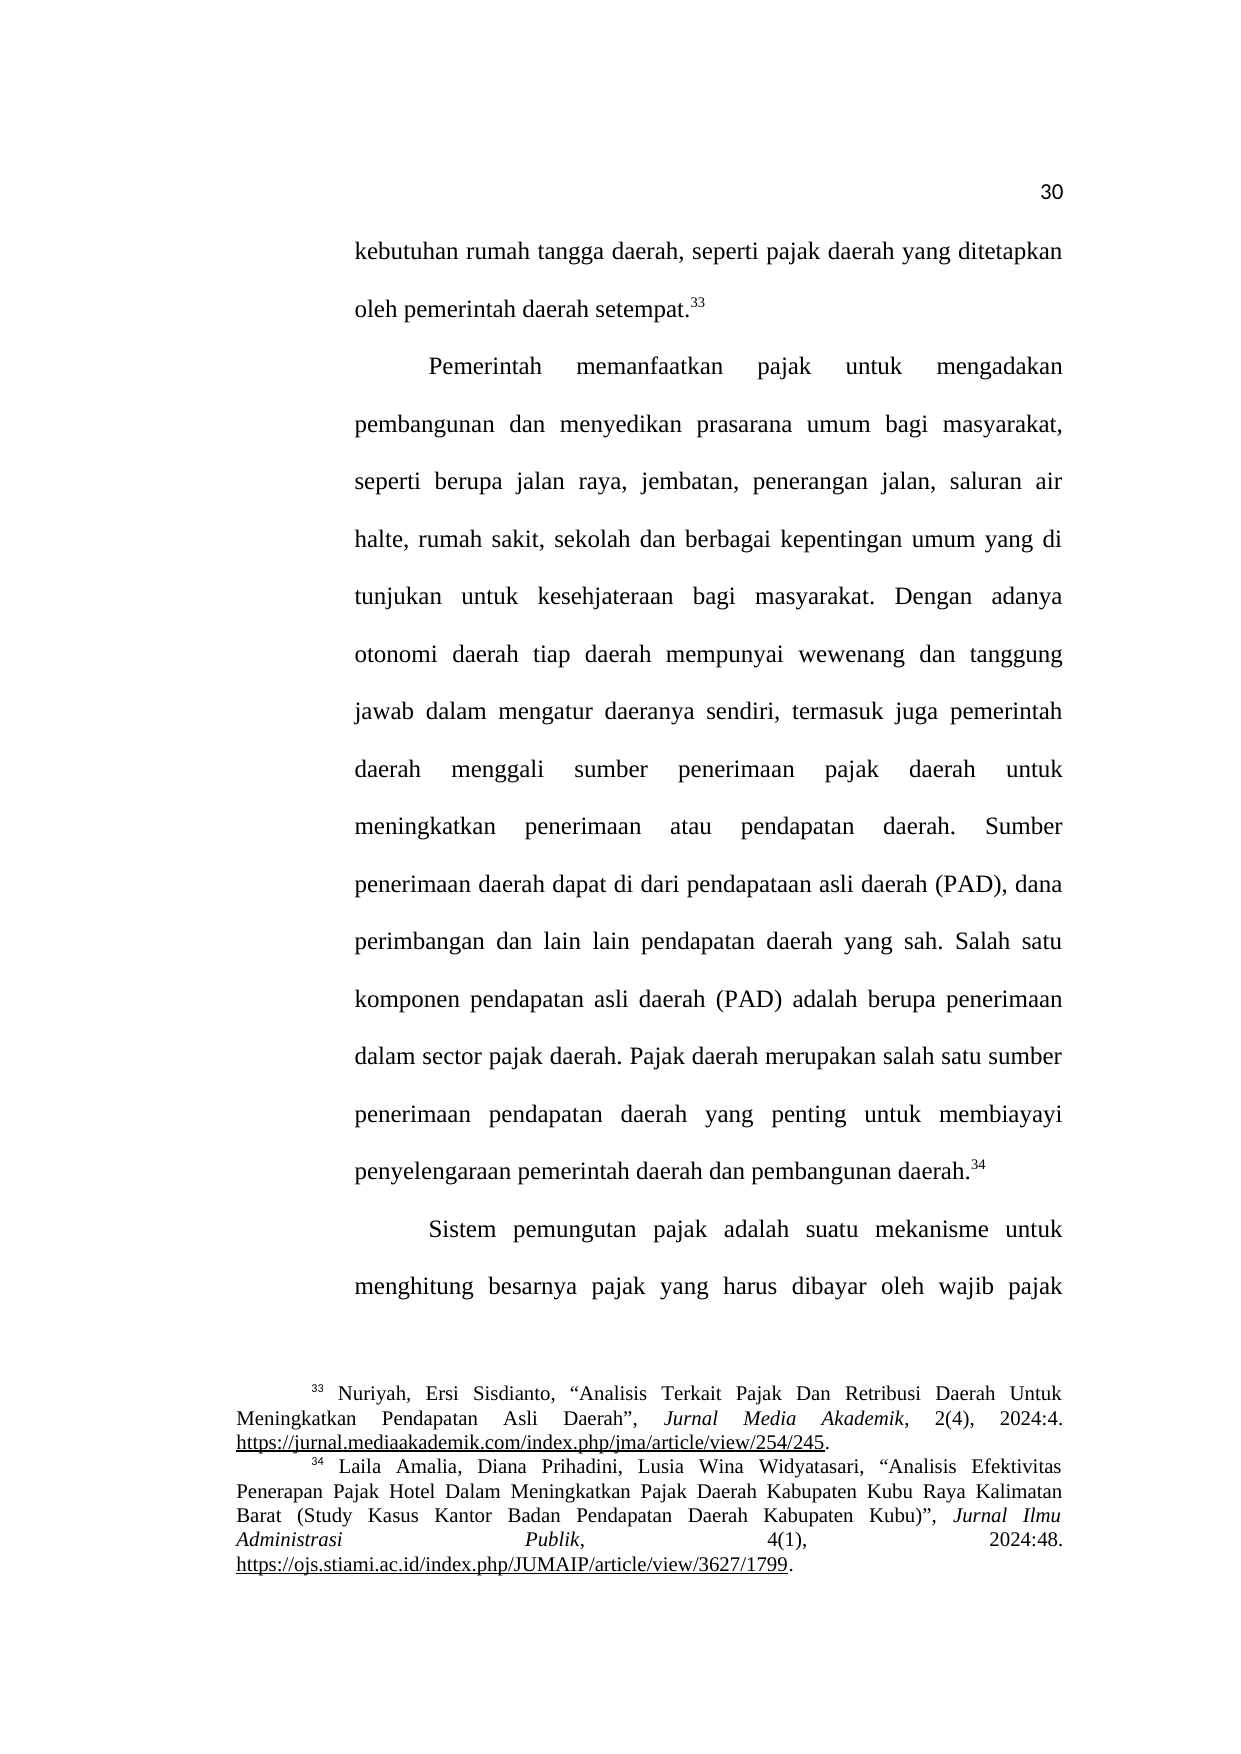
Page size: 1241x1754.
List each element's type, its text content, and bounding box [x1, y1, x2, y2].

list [354, 1214, 1063, 1300]
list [354, 236, 1063, 322]
list Pemerintah memanfaatkan pajak untuk mengadakan pembangunan dan menyedikan prasarana umum bagi masyarakat, seperti berupa jalan raya, jembatan, penerangan jalan, saluran air halte, rumah sakit, sekolah dan berbagai kepentingan umum yang di tunjukan untuk kesehjateraan bagi masyarakat. Dengan adanya otonomi daerah tiap daerah mempunyai wewenang dan tanggung jawab dalam mengatur daeranya sendiri, termasuk juga pemerintah daerah menggali sumber penerimaan pajak daerah untuk meningkatkan penerimaan atau pendapatan daerah. Sumber penerimaan daerah dapat di dari pendapataan asli daerah (PAD), dana perimbangan dan lain lain pendapatan daerah yang sah. Salah satu komponen pendapatan asli daerah (PAD) adalah berupa penerimaan dalam sector pajak daerah. Pajak daerah merupakan salah satu sumber penerimaan pendapatan daerah yang penting untuk membiayayi penyelengaraan pemerintah daerah dan pembangunan daerah. [354, 351, 1063, 1185]
